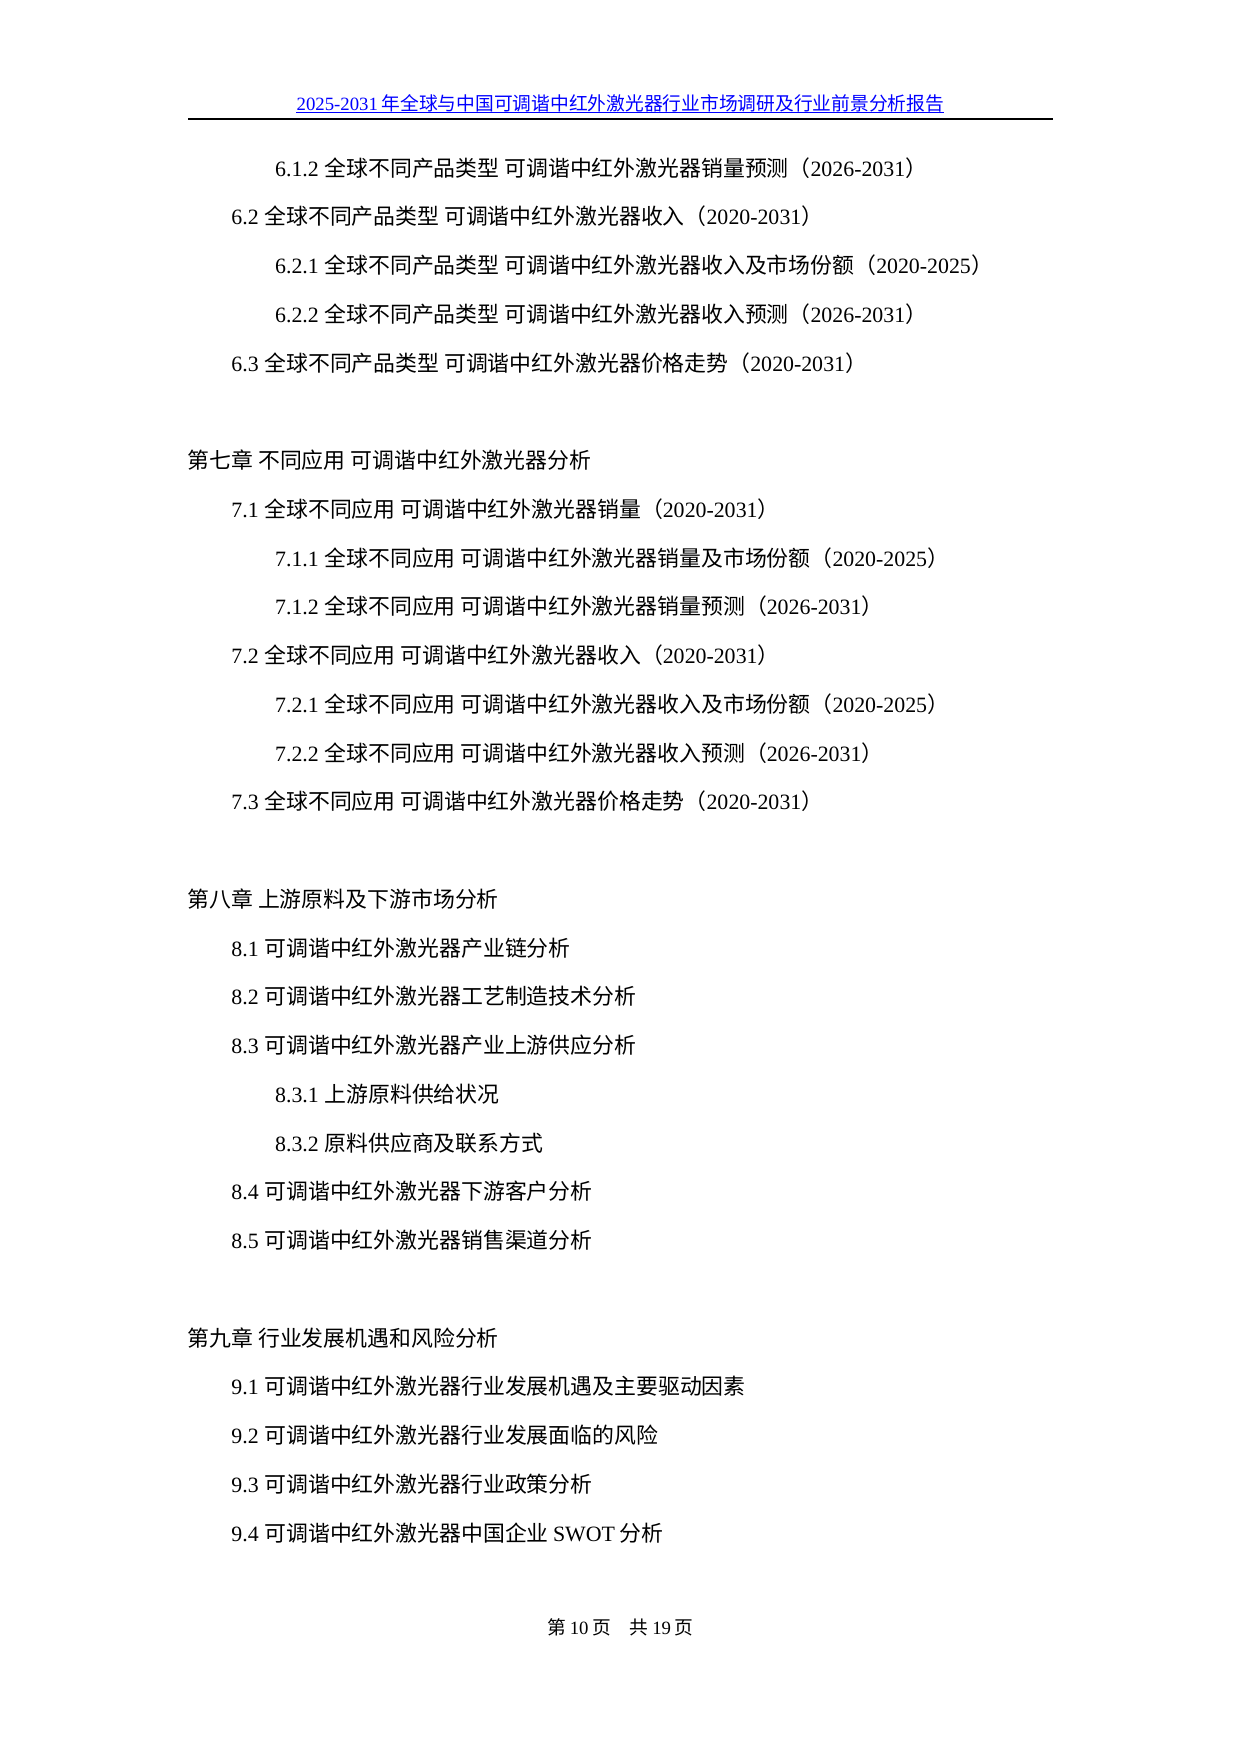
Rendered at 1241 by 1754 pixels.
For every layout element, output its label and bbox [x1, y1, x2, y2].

text [187, 150, 1053, 1548]
